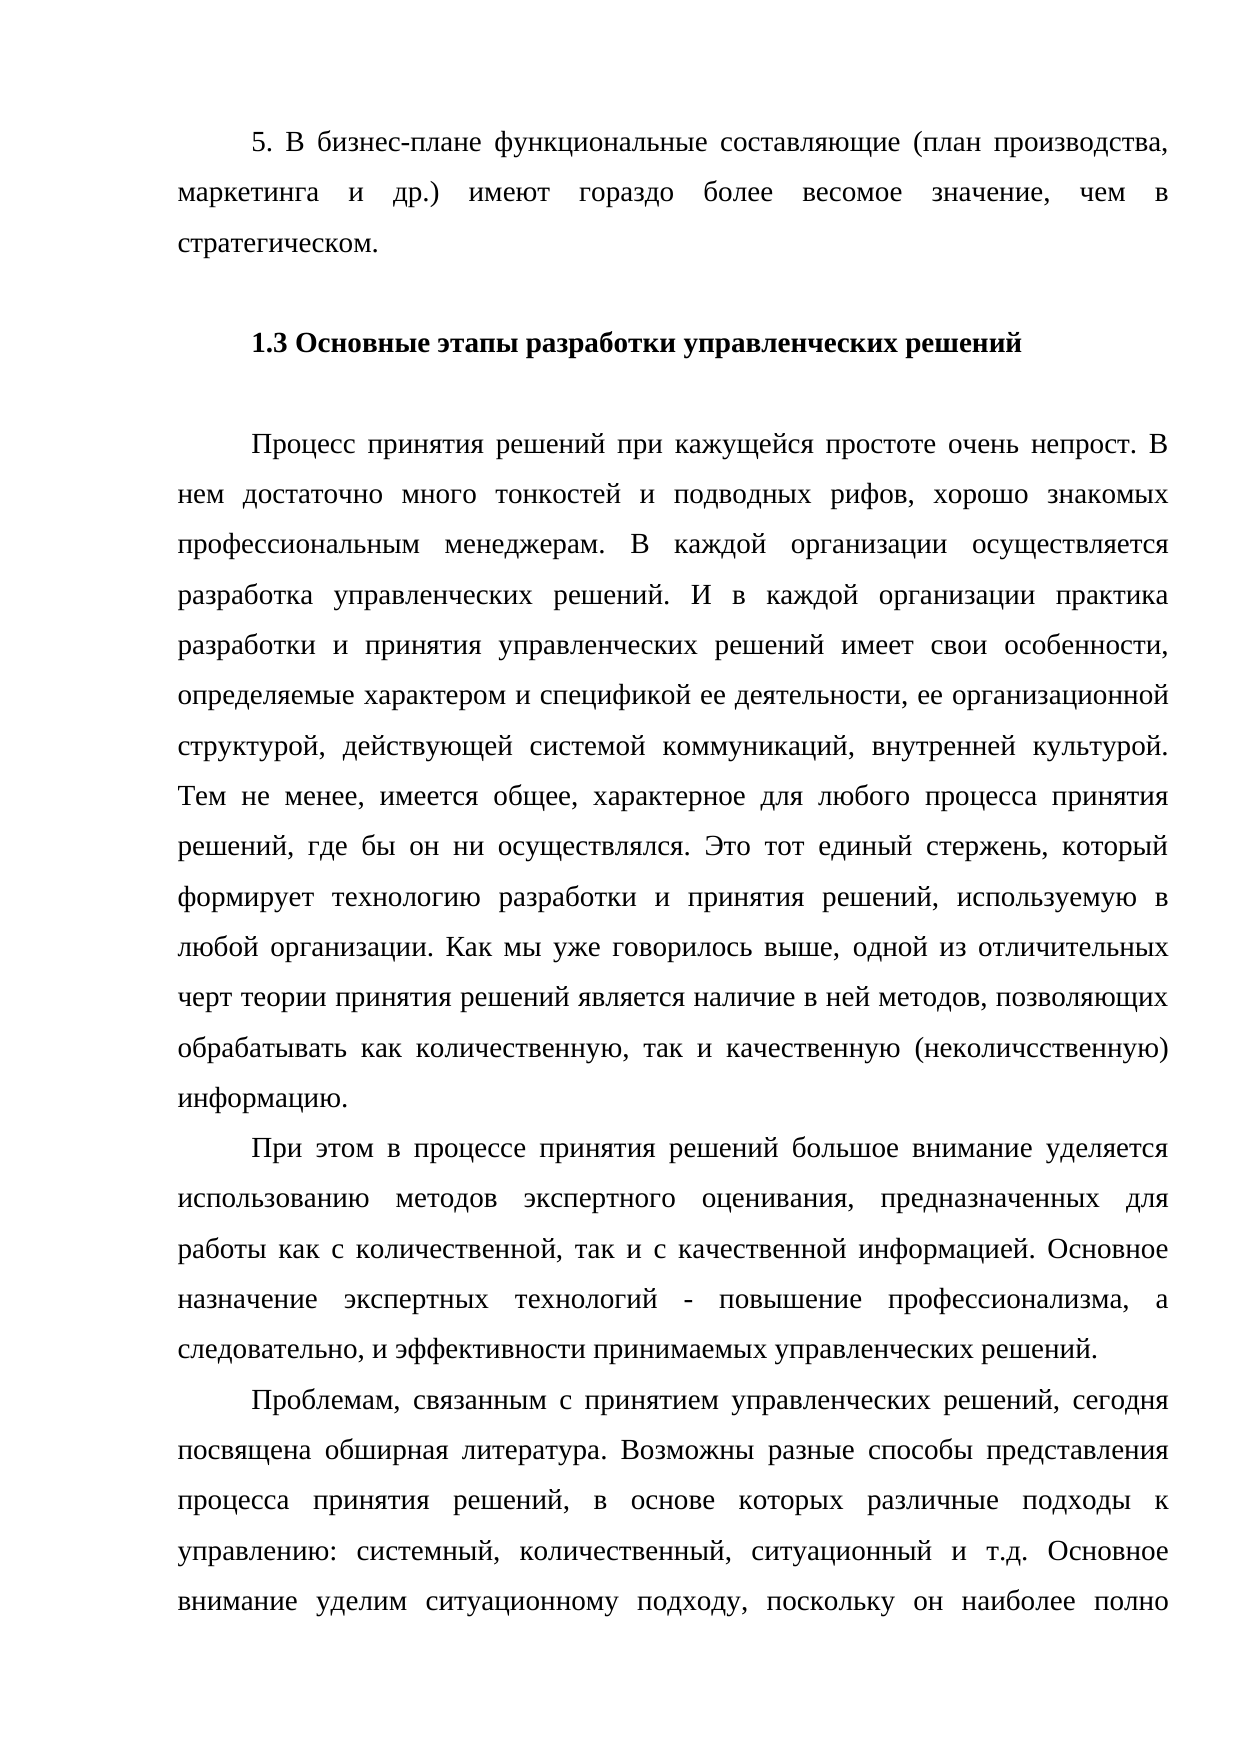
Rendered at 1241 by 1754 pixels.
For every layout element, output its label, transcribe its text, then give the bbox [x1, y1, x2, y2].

text 1.3 Основные этапы разработки управленческих решений [177, 325, 1169, 359]
text Процесс принятия решений при кажущейся простоте очень непрост. В нем достаточно много тонкостей и подводных рифов, хорошо знакомых профессиональным менеджерам. В каждой организации осуществляется разработка управленческих решений. И в каждой организации практика разработки и принятия управленческих решений имеет свои особенности, определяемые характером и спецификой ее деятельности, ее организационной структурой, действующей системой коммуникаций, внутренней культурой. Тем не менее, имеется общее, характерное для любого процесса принятия решений, где бы он ни осуществлялся. Это тот единый стержень, который формирует технологию разработки и принятия решений, используемую в любой организации. Как мы уже говорилось выше, одной из отличительных черт теории принятия решений является наличие в ней методов, позволяющих обрабатывать как количественную, так и качественную (неколичсственную) информацию. [177, 426, 1169, 1113]
text 5. В бизнес-плане функциональные составляющие (план производства, маркетинга и др.) имеют гораздо более весомое значение, чем в стратегическом. [177, 124, 1169, 258]
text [177, 1382, 1169, 1617]
text При этом в процессе принятия решений большое внимание уделяется использованию методов экспертного оценивания, предназначенных для работы как с количественной, так и с качественной информацией. Основное назначение экспертных технологий - повышение профессионализма, а следовательно, и эффективности принимаемых управленческих решений. [177, 1130, 1169, 1365]
